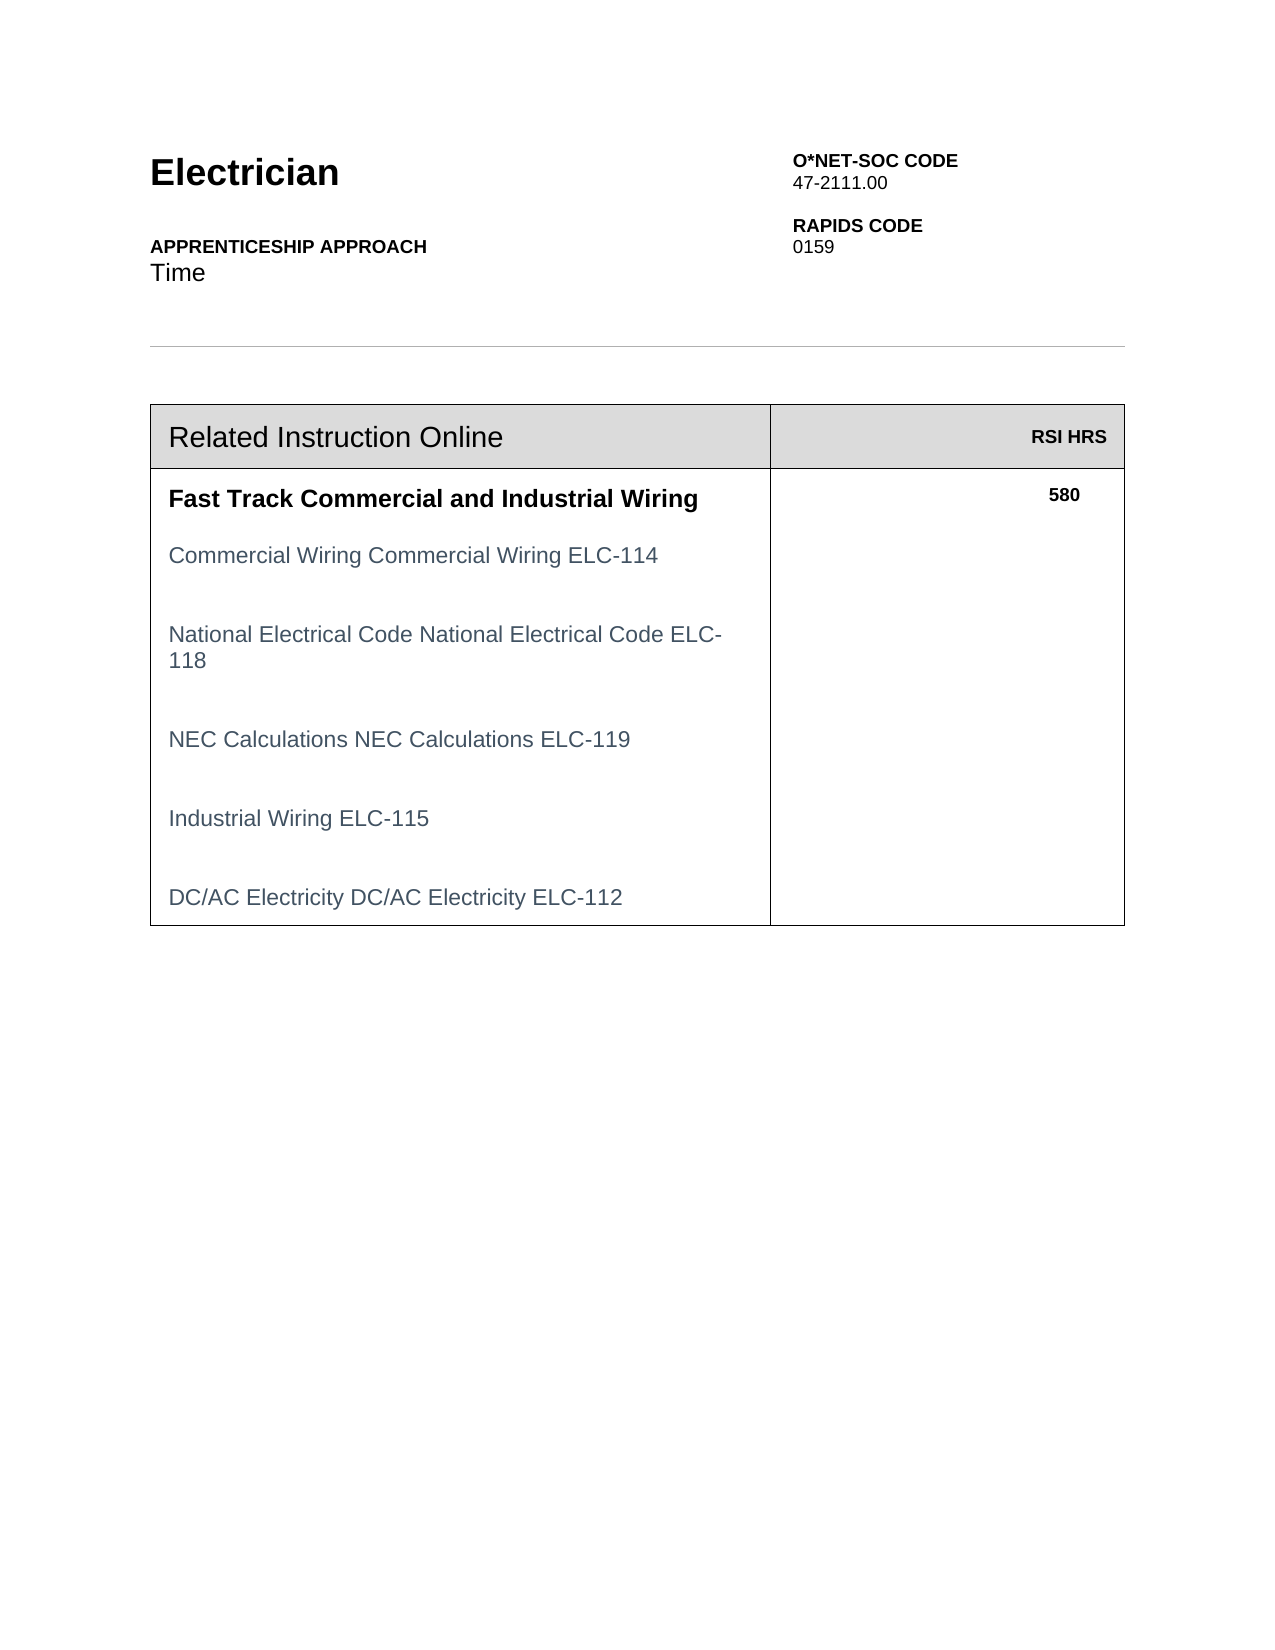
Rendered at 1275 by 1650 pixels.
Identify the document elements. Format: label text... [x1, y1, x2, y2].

text 47-2111.00 [793, 172, 1125, 193]
text O*NET-SOC CODE [793, 150, 1125, 172]
text Electrician [150, 150, 719, 193]
table_cell Fast Track Commercial and Industrial Wiring Commercial Wiring Commercial Wiring ELC-114 National Electrical Code National Electrical Code ELC-118 NEC Calculations NEC Calculations ELC-119 Industrial Wiring ELC-115 DC/AC Electricity DC/AC Electricity ELC-112 [151, 469, 770, 925]
text 0159 [793, 236, 1125, 258]
table_header RSI HRS [771, 405, 1124, 468]
table_header Related Instruction Online [151, 405, 770, 468]
table_cell 580 [771, 469, 1124, 925]
text Time [150, 258, 719, 287]
text APPRENTICESHIP APPROACH [150, 236, 719, 258]
text RAPIDS CODE [793, 215, 1125, 236]
